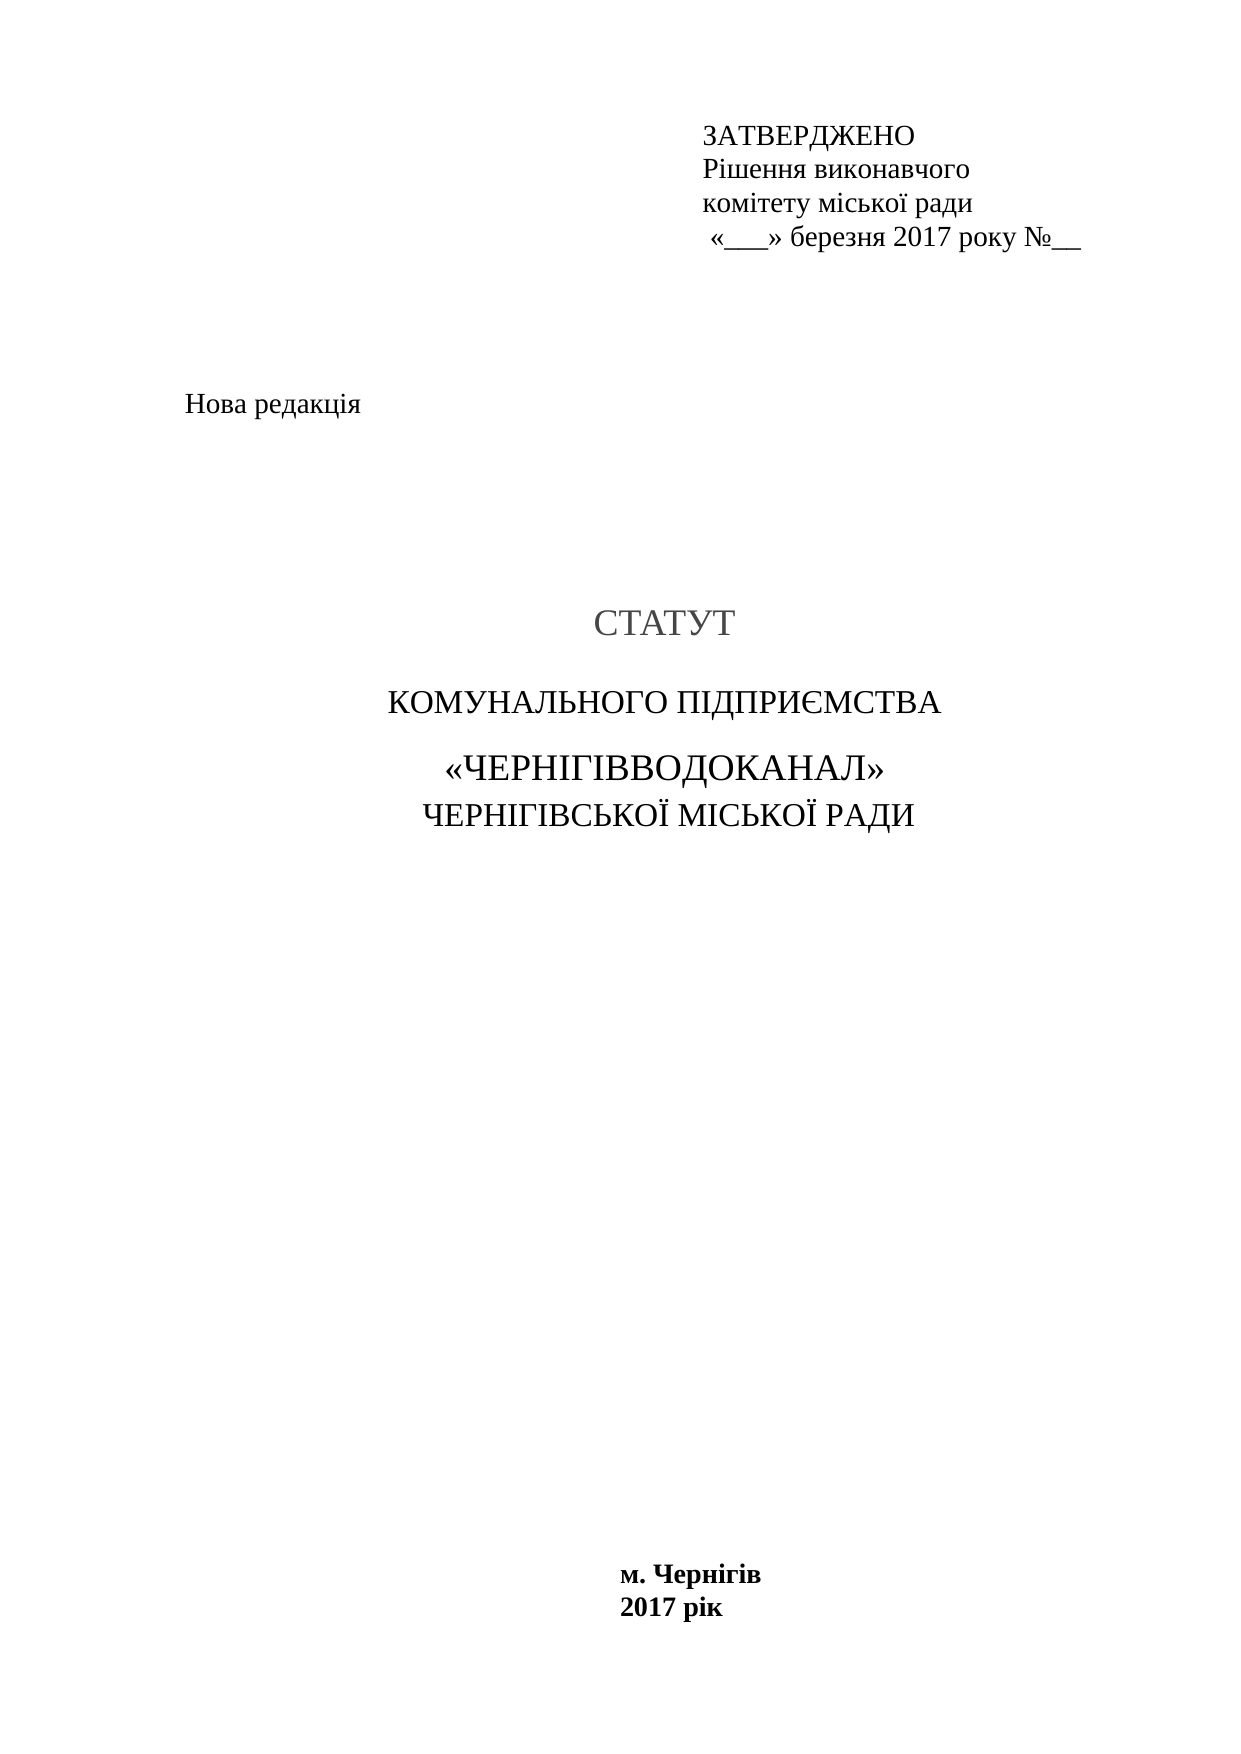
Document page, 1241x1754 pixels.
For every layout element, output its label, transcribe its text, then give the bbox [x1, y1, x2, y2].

text ЧЕРНІГІВСЬКОЇ МІСЬКОЇ РАДИ [177, 795, 1152, 833]
text Рішення виконавчого [177, 152, 1152, 185]
text «___» березня 2017 року №__ [177, 219, 1152, 252]
text комітету міської ради [177, 185, 1152, 219]
text Нова редакція [177, 386, 1152, 420]
text 2017 рік [531, 1589, 1152, 1622]
text ЗАТВЕРДЖЕНО [177, 118, 1152, 152]
text м. Чернігів [531, 1557, 1152, 1589]
subtitle СТАТУТ [177, 601, 1152, 644]
subtitle «ЧЕРНІГІВВОДОКАНАЛ» [177, 746, 1152, 789]
text КОМУНАЛЬНОГО ПІДПРИЄМСТВА [177, 682, 1152, 721]
